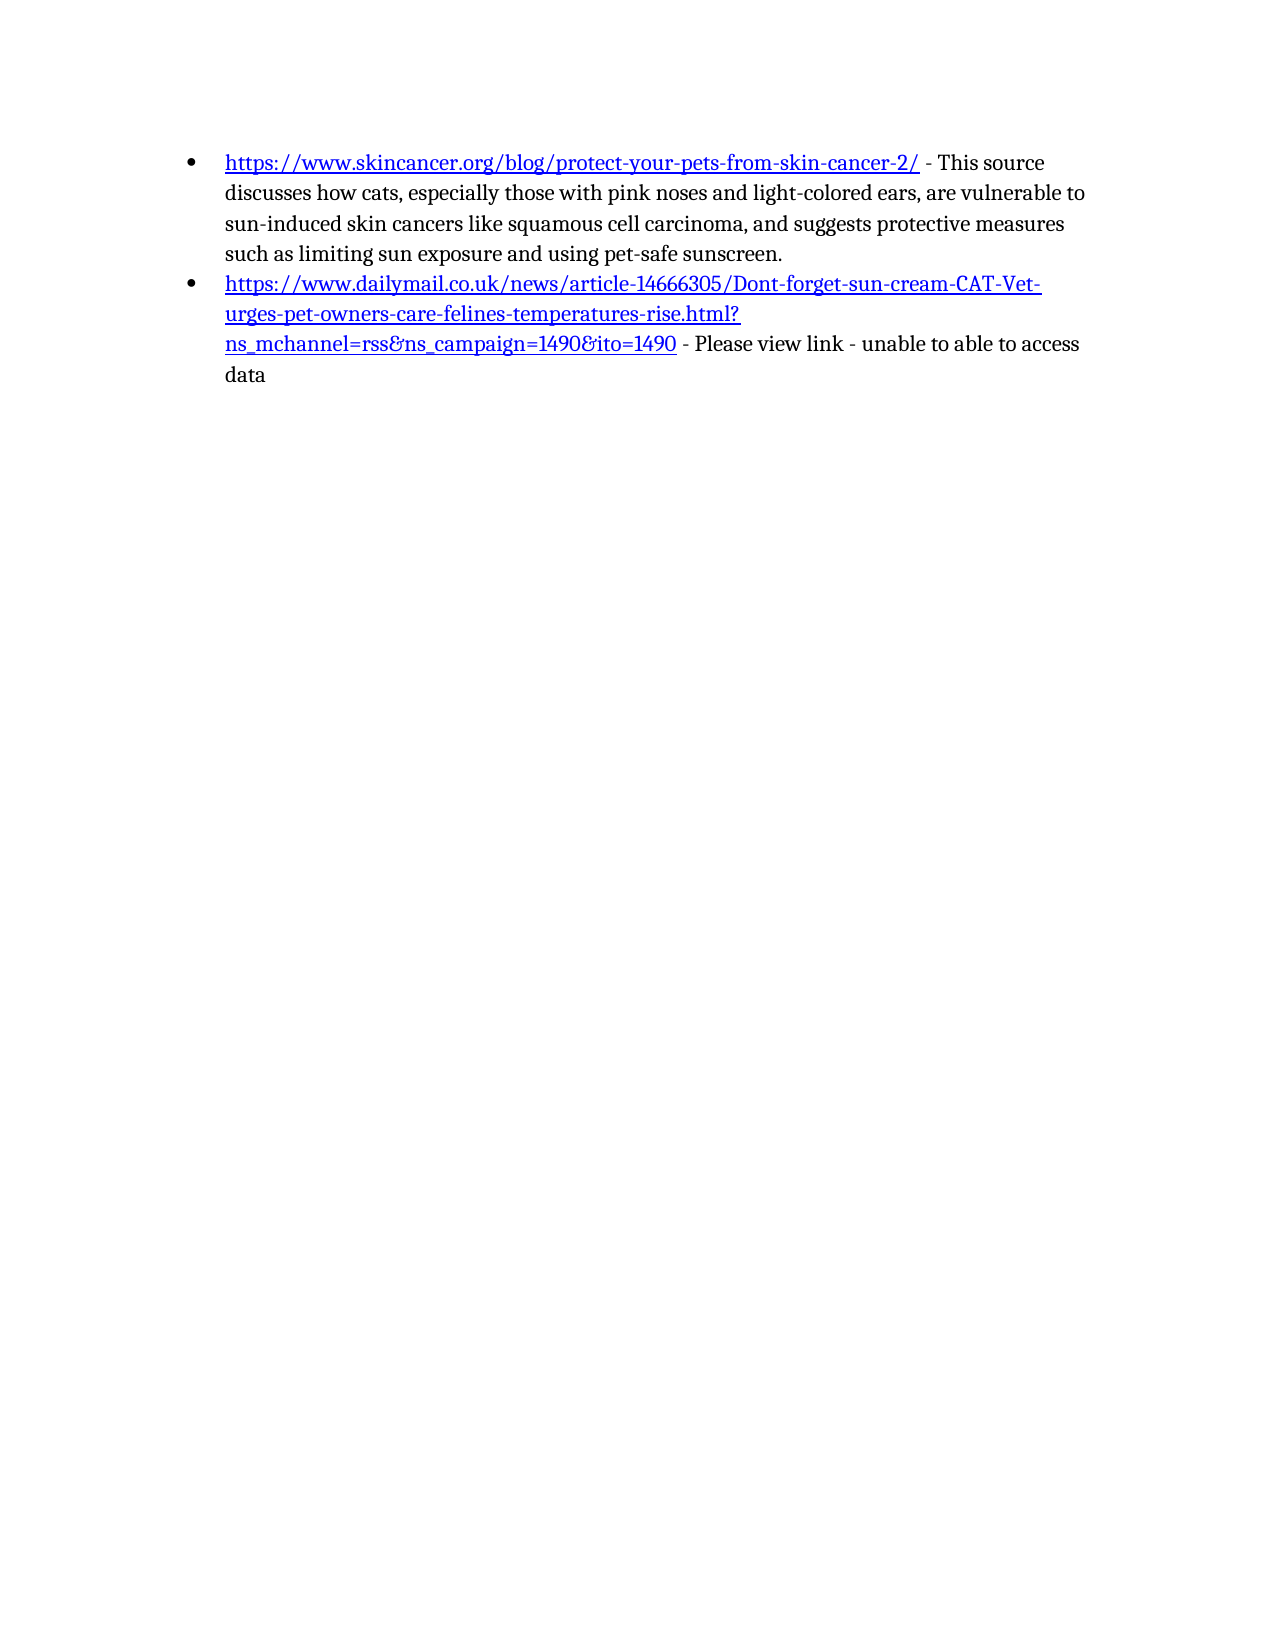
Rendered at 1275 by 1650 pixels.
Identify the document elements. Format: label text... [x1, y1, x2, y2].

list https://www.dailymail.co.uk/news/article-14666305/Dont-forget-sun-cream-CAT-Vet-urges-pet-owners-care-felines-temperatures-rise.html?ns_mchannel=rss&ns_campaign=1490&ito=1490 - Please view link - unable to able to access data [187, 271, 1087, 388]
list https://www.skincancer.org/blog/protect-your-pets-from-skin-cancer-2/ - This source discusses how cats, especially those with pink noses and light-colored ears, are vulnerable to sun-induced skin cancers like squamous cell carcinoma, and suggests protective measures such as limiting sun exposure and using pet-safe sunscreen. [187, 150, 1087, 267]
